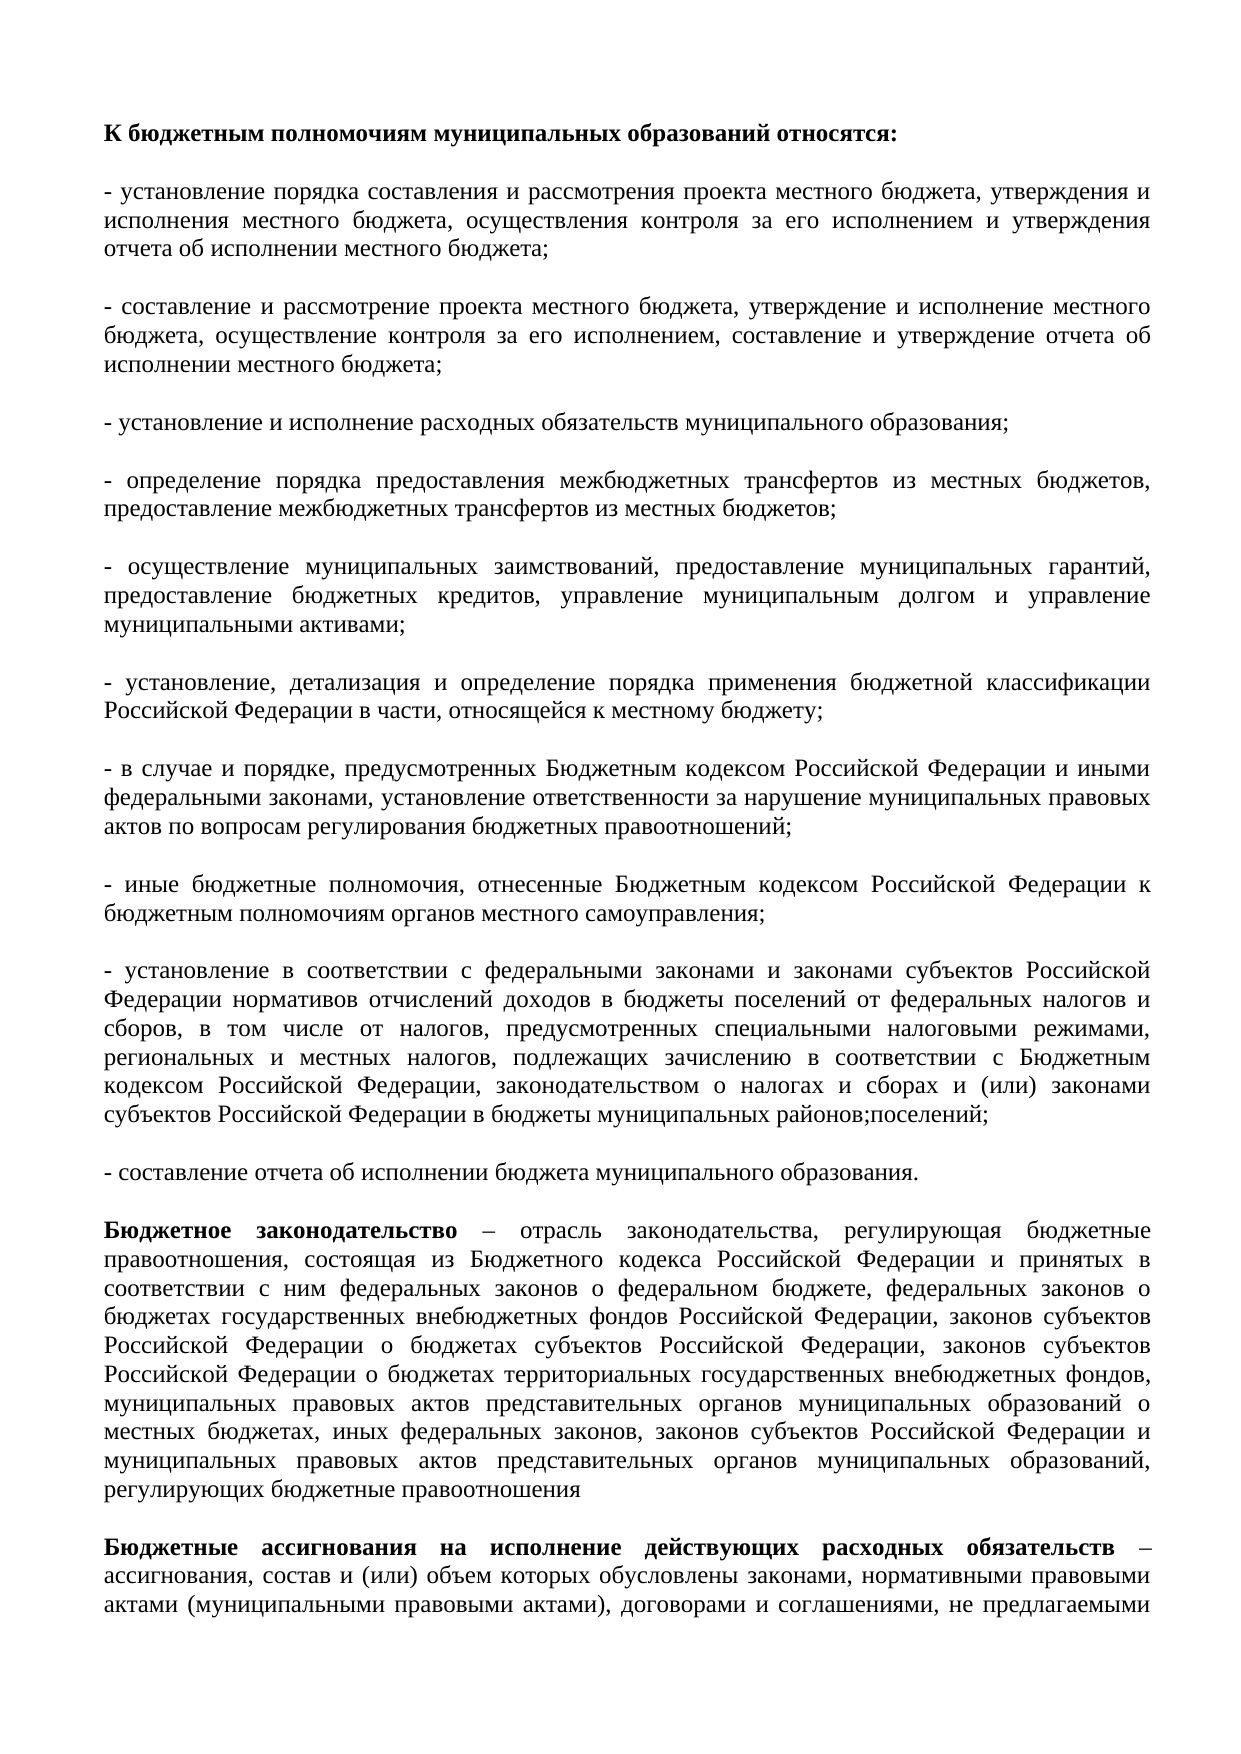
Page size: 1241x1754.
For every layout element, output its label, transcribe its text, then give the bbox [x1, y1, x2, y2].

text - составление отчета об исполнении бюджета муниципального образования. [103, 1157, 1152, 1186]
text - определение порядка предоставления межбюджетных трансфертов из местных бюджетов, предоставление межбюджетных трансфертов из местных бюджетов; [103, 465, 1152, 522]
text К бюджетным полномочиям муниципальных образований относятся: [103, 118, 1152, 147]
text - установление порядка составления и рассмотрения проекта местного бюджета, утверждения и исполнения местного бюджета, осуществления контроля за его исполнением и утверждения отчета об исполнении местного бюджета; [103, 176, 1152, 262]
text - осуществление муниципальных заимствований, предоставление муниципальных гарантий, предоставление бюджетных кредитов, управление муниципальным долгом и управление муниципальными активами; [103, 551, 1152, 638]
text - иные бюджетные полномочия, отнесенные Бюджетным кодексом Российской Федерации к бюджетным полномочиям органов местного самоуправления; [103, 869, 1152, 926]
text - установление в соответствии с федеральными законами и законами субъектов Российской Федерации нормативов отчислений доходов в бюджеты поселений от федеральных налогов и сборов, в том числе от налогов, предусмотренных специальными налоговыми режимами, региональных и местных налогов, подлежащих зачислению в соответствии с Бюджетным кодексом Российской Федерации, законодательством о налогах и сборах и (или) законами субъектов Российской Федерации в бюджеты муниципальных районов;поселений; [103, 956, 1152, 1128]
text - установление и исполнение расходных обязательств муниципального образования; [103, 407, 1152, 436]
text - установление, детализация и определение порядка применения бюджетной классификации Российской Федерации в части, относящейся к местному бюджету; [103, 667, 1152, 724]
text - составление и рассмотрение проекта местного бюджета, утверждение и исполнение местного бюджета, осуществление контроля за его исполнением, составление и утверждение отчета об исполнении местного бюджета; [103, 291, 1152, 378]
text Бюджетное законодательство – отрасль законодательства, регулирующая бюджетные правоотношения, состоящая из Бюджетного кодекса Российской Федерации и принятых в соответствии с ним федеральных законов о федеральном бюджете, федеральных законов о бюджетах государственных внебюджетных фондов Российской Федерации, законов субъектов Российской Федерации о бюджетах субъектов Российской Федерации, законов субъектов Российской Федерации о бюджетах территориальных государственных внебюджетных фондов, муниципальных правовых актов представительных органов муниципальных образований о местных бюджетах, иных федеральных законов, законов субъектов Российской Федерации и муниципальных правовых актов представительных органов муниципальных образований, регулирующих бюджетные правоотношения [103, 1215, 1152, 1503]
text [103, 1532, 1152, 1618]
text - в случае и порядке, предусмотренных Бюджетным кодексом Российской Федерации и иными федеральными законами, установление ответственности за нарушение муниципальных правовых актов по вопросам регулирования бюджетных правоотношений; [103, 753, 1152, 840]
